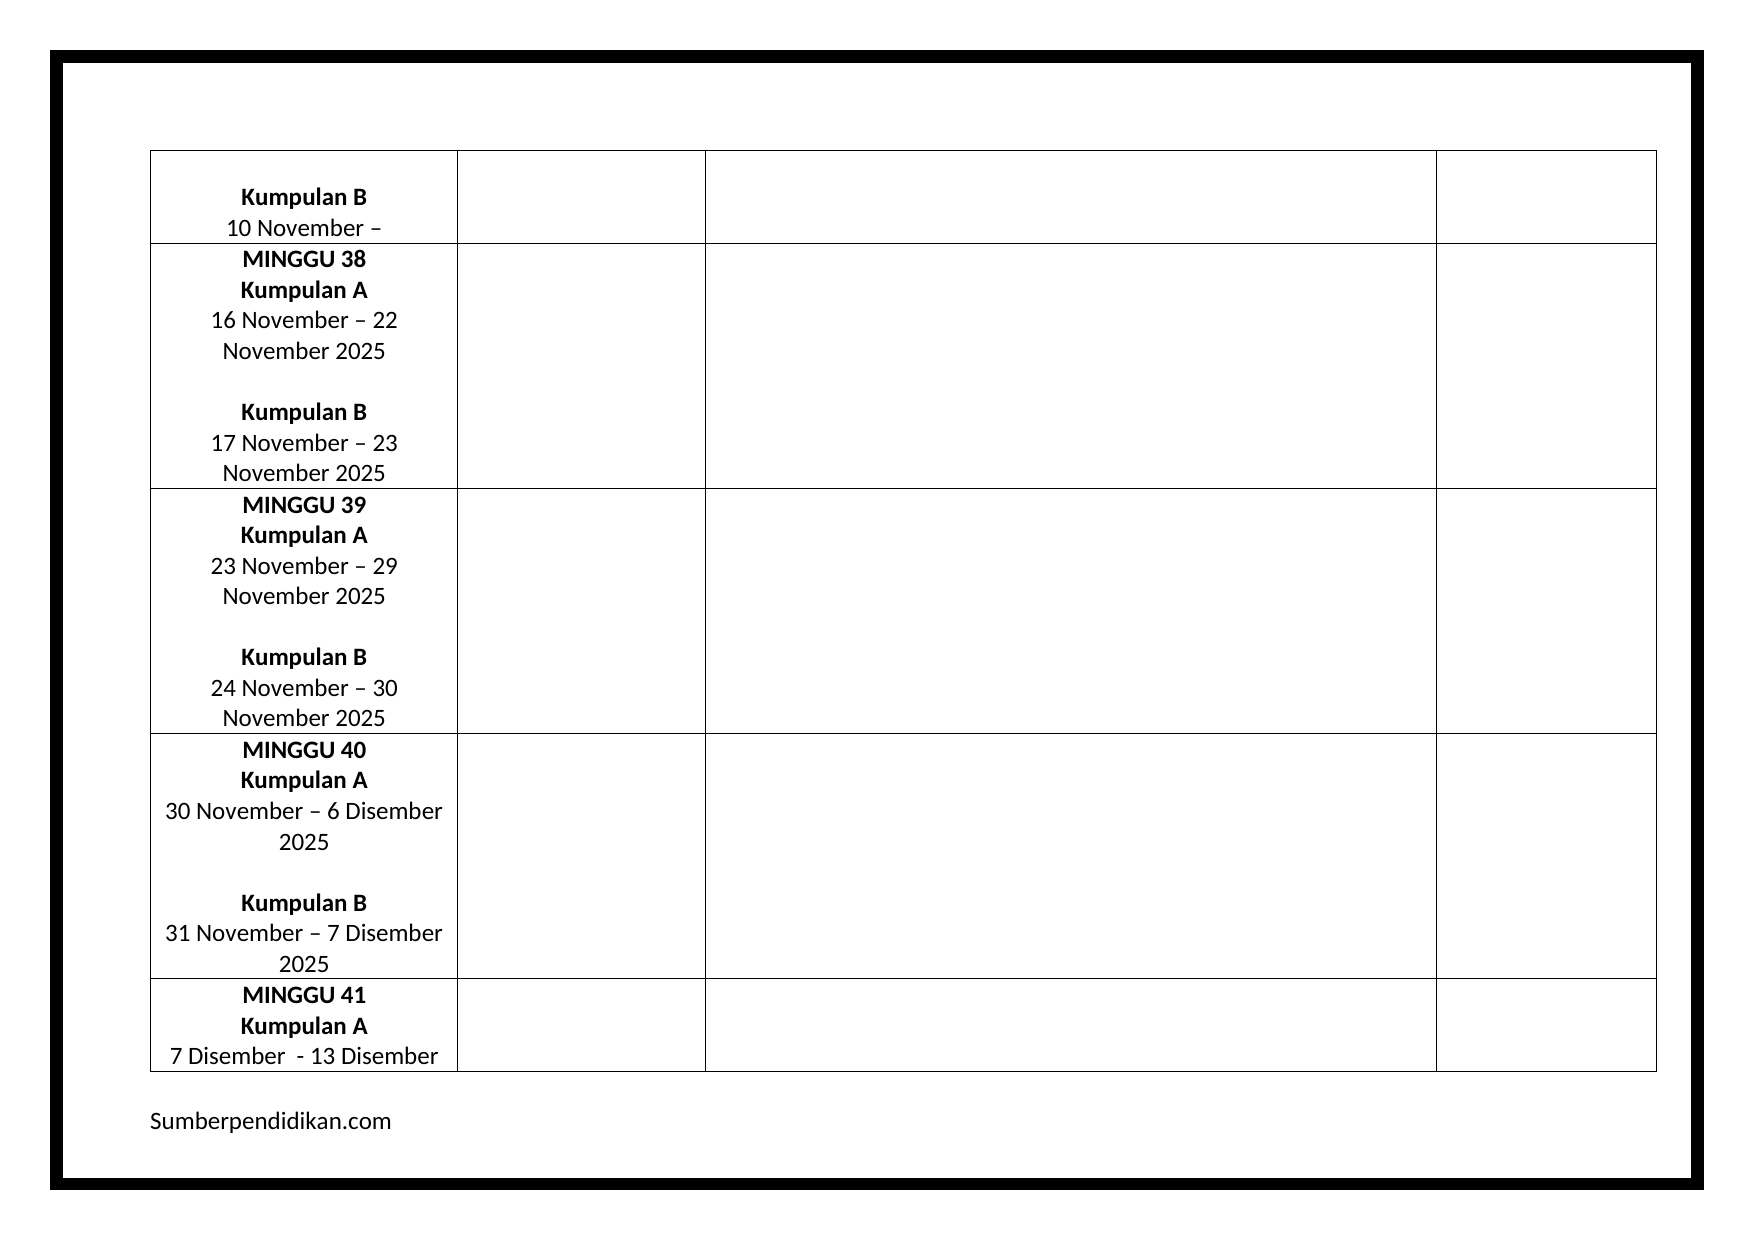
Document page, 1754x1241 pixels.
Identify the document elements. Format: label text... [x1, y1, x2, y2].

table_cell [458, 151, 705, 243]
table_cell [458, 489, 705, 733]
table_cell MINGGU 39 Kumpulan A 23 November – 29 November 2025 Kumpulan B 24 November – 30 November 2025 [151, 489, 457, 733]
table_cell [706, 489, 1436, 733]
table_cell [1437, 734, 1656, 978]
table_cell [151, 979, 457, 1071]
table_cell [458, 734, 705, 978]
table_cell [1437, 244, 1656, 488]
table_cell MINGGU 40 Kumpulan A 30 November – 6 Disember 2025 Kumpulan B 31 November – 7 Disember 2025 [151, 734, 457, 978]
table_cell [706, 734, 1436, 978]
table_cell [1437, 151, 1656, 243]
table_cell [706, 979, 1436, 1071]
table_cell [1437, 979, 1656, 1071]
table_cell [458, 244, 705, 488]
table_cell MINGGU 38 Kumpulan A 16 November – 22 November 2025 Kumpulan B 17 November – 23 November 2025 [151, 244, 457, 488]
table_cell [151, 151, 457, 243]
table_cell [706, 244, 1436, 488]
table_cell [1437, 489, 1656, 733]
table_cell [706, 151, 1436, 243]
table_cell [458, 979, 705, 1071]
